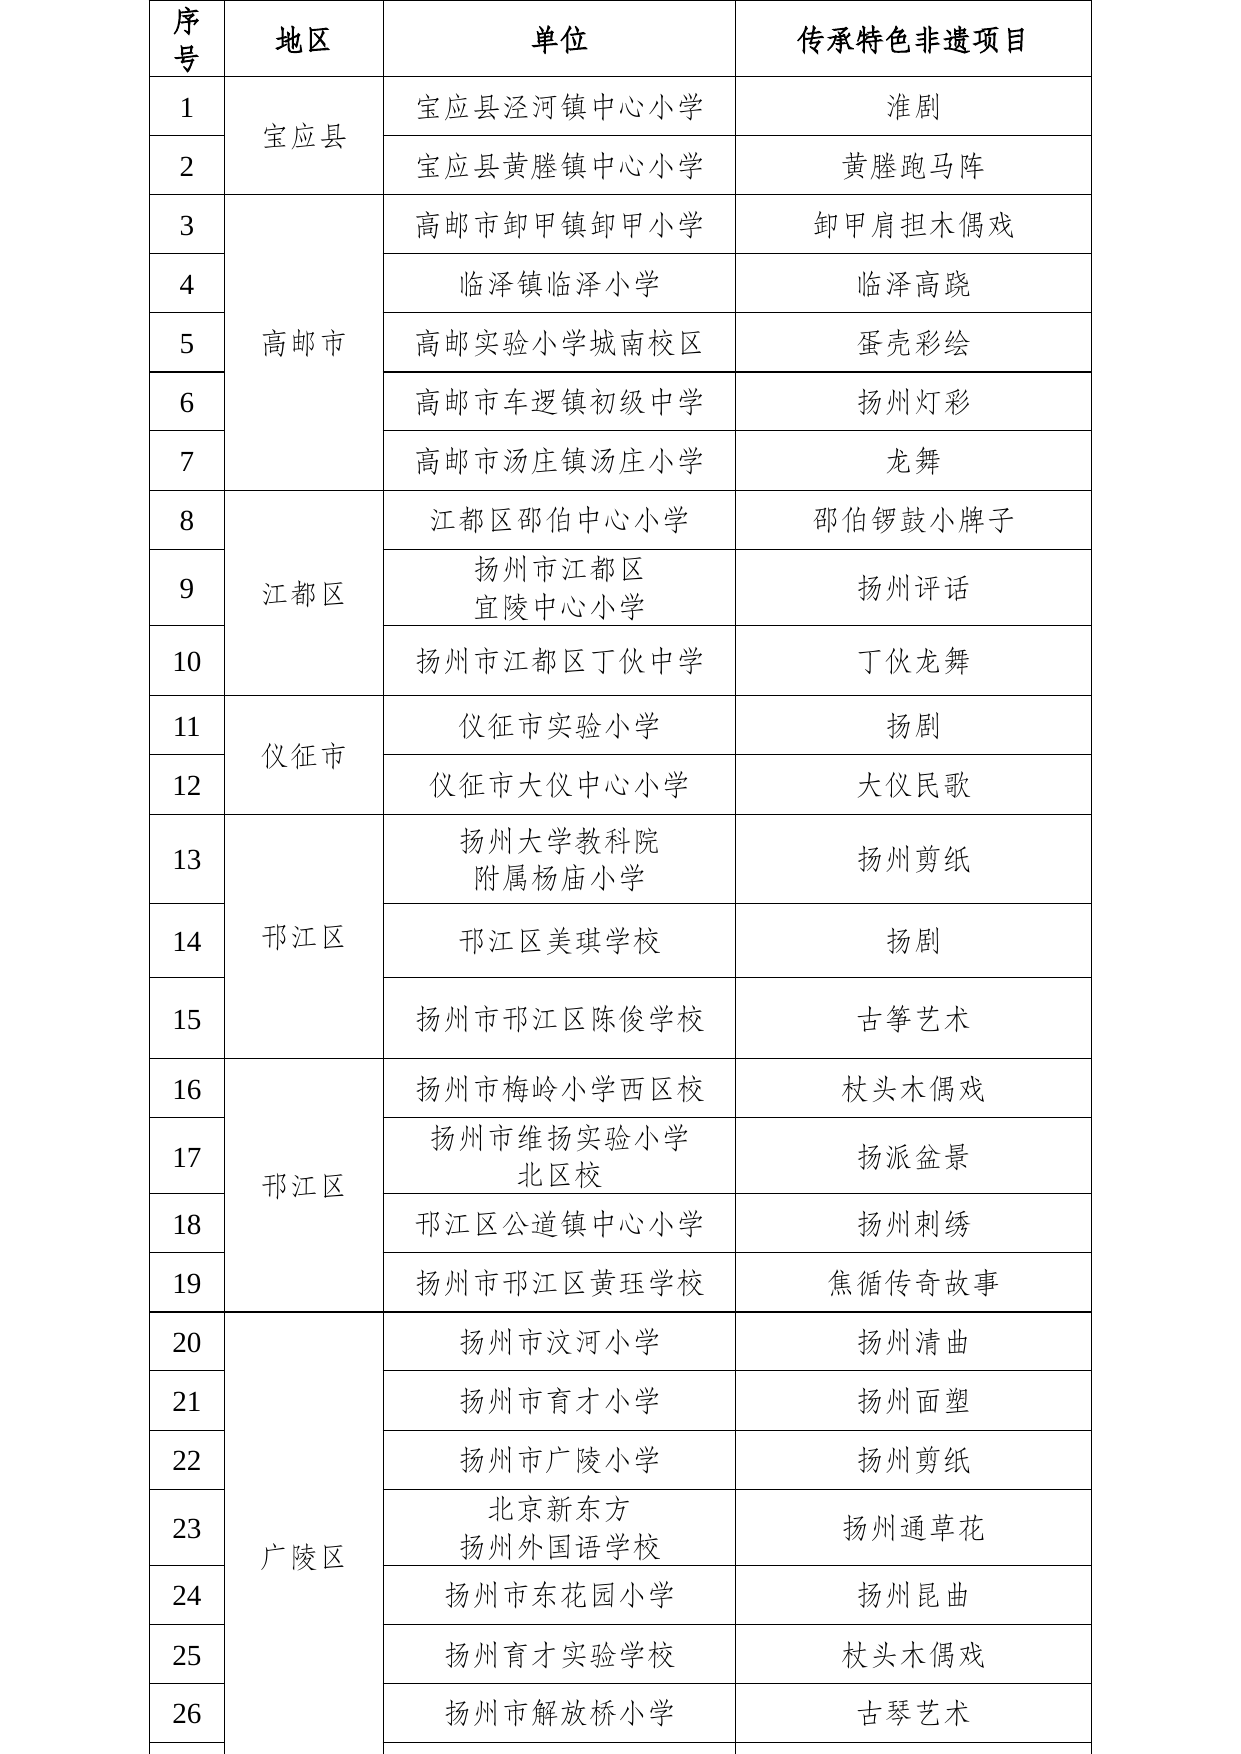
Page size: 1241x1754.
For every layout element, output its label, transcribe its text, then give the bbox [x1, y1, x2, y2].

table_cell 扬州昆曲 [736, 1566, 1091, 1624]
table_cell 邗江区 [225, 815, 383, 1058]
table_cell 扬州灯彩 [736, 373, 1091, 430]
table_cell 广陵区 [225, 1313, 383, 1754]
table_cell 扬州市育才小学 [384, 1371, 735, 1429]
table_cell 高邮市汤庄镇汤庄小学 [384, 431, 735, 489]
table_cell 26 [150, 1684, 224, 1742]
table_cell 临泽高跷 [736, 254, 1091, 312]
table_cell 12 [150, 755, 224, 813]
table_cell 杖头木偶戏 [736, 1059, 1091, 1117]
table_cell 7 [150, 431, 224, 489]
table_cell 扬州大学教科院 附属杨庙小学 [384, 815, 735, 903]
table_cell 杖头木偶戏 [736, 1625, 1091, 1683]
table_cell 临泽镇临泽小学 [384, 254, 735, 312]
table_cell 扬州市江都区 宜陵中心小学 [384, 550, 735, 624]
table_cell 17 [150, 1118, 224, 1193]
table_cell 扬州清曲 [736, 1313, 1091, 1370]
table_cell 5 [150, 313, 224, 371]
table_cell 22 [150, 1431, 224, 1488]
table_cell 黄塍跑马阵 [736, 136, 1091, 194]
table_header 传承特色非遗项目 [736, 1, 1091, 76]
table_cell 龙舞 [736, 431, 1091, 489]
table_cell 21 [150, 1371, 224, 1429]
table_cell 6 [150, 373, 224, 430]
table_cell 扬剧 [736, 696, 1091, 754]
table_cell 扬州市东花园小学 [384, 1566, 735, 1624]
table_cell 高邮实验小学城南校区 [384, 313, 735, 371]
table_cell 宝应县 [225, 77, 383, 194]
table_cell 扬州育才实验学校 [384, 1625, 735, 1683]
table_cell 24 [150, 1566, 224, 1624]
table_cell 扬州市江都区丁伙中学 [384, 626, 735, 695]
table_cell 扬州市邗江区黄珏学校 [384, 1253, 735, 1311]
table_cell 大仪民歌 [736, 755, 1091, 813]
table_cell 2 [150, 136, 224, 194]
table_cell 高邮市车逻镇初级中学 [384, 373, 735, 430]
table_cell 高邮市 [225, 195, 383, 489]
table_cell 江都区邵伯中心小学 [384, 491, 735, 548]
table_cell 8 [150, 491, 224, 548]
table_cell 邵伯锣鼓小牌子 [736, 491, 1091, 548]
table_cell 宝应县黄塍镇中心小学 [384, 136, 735, 194]
table_cell 北京新东方 扬州外国语学校 [384, 1490, 735, 1564]
table_cell 扬州评话 [736, 550, 1091, 624]
table_cell 邗江区公道镇中心小学 [384, 1194, 735, 1252]
table_header 序号 [150, 1, 224, 76]
table_cell 4 [150, 254, 224, 312]
table_cell 扬派盆景 [736, 1118, 1091, 1193]
table_cell 邗江区美琪学校 [384, 904, 735, 977]
table_cell 扬州刺绣 [736, 1194, 1091, 1252]
table_cell 扬州市广陵小学 [384, 1431, 735, 1488]
table_cell 仪征市实验小学 [384, 696, 735, 754]
table_header 地区 [225, 1, 383, 76]
table_cell 卸甲肩担木偶戏 [736, 195, 1091, 253]
table_cell 扬剧 [736, 904, 1091, 977]
table_cell 古琴艺术 [736, 1684, 1091, 1742]
table_cell 扬州剪纸 [736, 1431, 1091, 1488]
table_cell 18 [150, 1194, 224, 1252]
table_cell 仪征市 [225, 696, 383, 813]
table_cell 扬州剪纸 [736, 815, 1091, 903]
table_cell 扬州面塑 [736, 1371, 1091, 1429]
table_cell 11 [150, 696, 224, 754]
table_cell 扬州市汶河小学 [384, 1313, 735, 1370]
table_cell 扬州通草花 [736, 1490, 1091, 1564]
table_cell 江都区 [225, 491, 383, 695]
table_cell 蛋壳彩绘 [736, 313, 1091, 371]
table_cell 古筝艺术 [736, 978, 1091, 1058]
table_cell 焦循传奇故事 [736, 1253, 1091, 1311]
table_cell 13 [150, 815, 224, 903]
table_header 单位 [384, 1, 735, 76]
table_cell 丁伙龙舞 [736, 626, 1091, 695]
table_cell 高邮市卸甲镇卸甲小学 [384, 195, 735, 253]
table_cell 淮剧 [736, 77, 1091, 135]
table_cell 仪征市大仪中心小学 [384, 755, 735, 813]
table_cell 15 [150, 978, 224, 1058]
table_cell 扬州市解放桥小学 [384, 1684, 735, 1742]
table_cell 23 [150, 1490, 224, 1564]
table_cell 1 [150, 77, 224, 135]
table_cell 25 [150, 1625, 224, 1683]
table_cell 扬州市梅岭小学西区校 [384, 1059, 735, 1117]
table_cell 扬州市维扬实验小学 北区校 [384, 1118, 735, 1193]
table_cell 宝应县泾河镇中心小学 [384, 77, 735, 135]
table_cell 20 [150, 1313, 224, 1370]
table_cell 扬州市邗江区陈俊学校 [384, 978, 735, 1058]
table_cell 9 [150, 550, 224, 624]
table_cell 3 [150, 195, 224, 253]
table_cell 19 [150, 1253, 224, 1311]
table_cell 16 [150, 1059, 224, 1117]
table_cell 10 [150, 626, 224, 695]
table_cell 14 [150, 904, 224, 977]
table_cell 邗江区 [225, 1059, 383, 1311]
